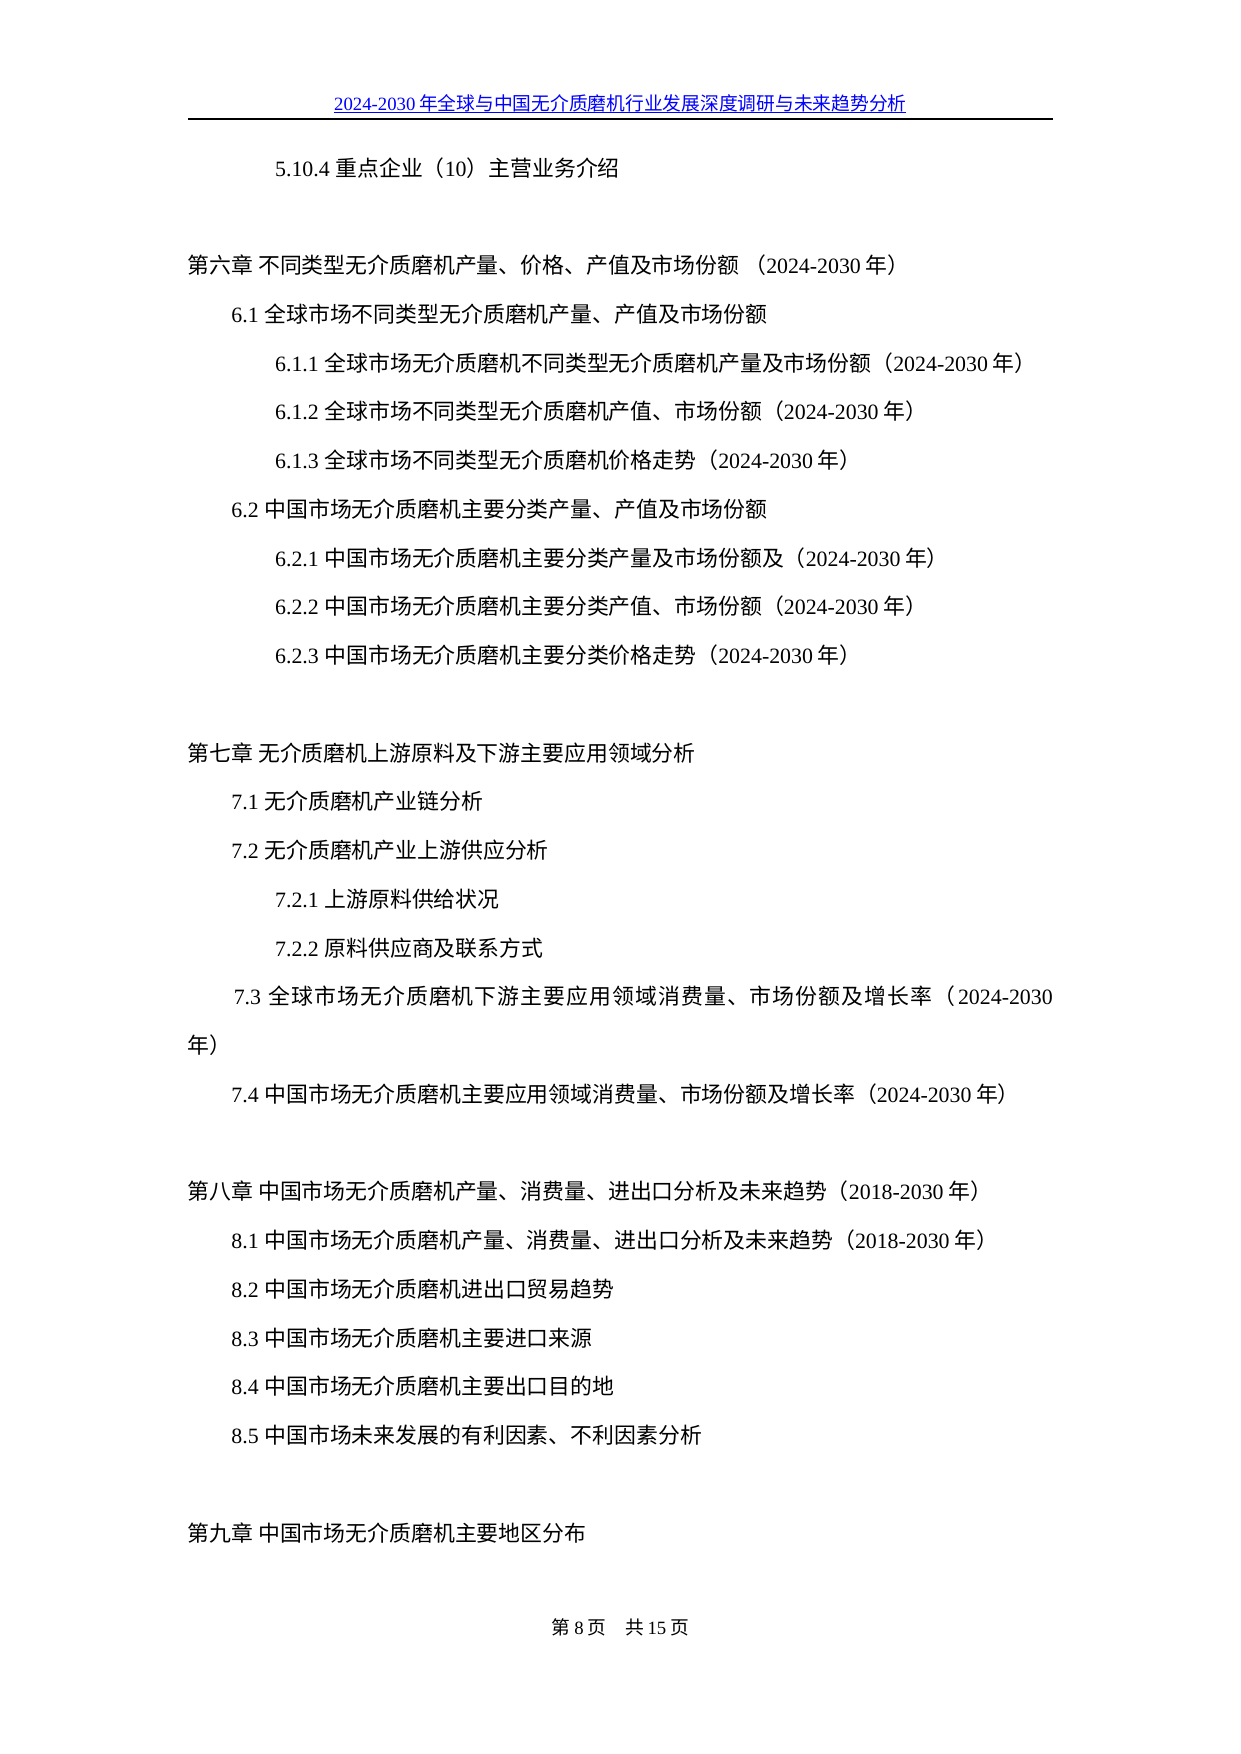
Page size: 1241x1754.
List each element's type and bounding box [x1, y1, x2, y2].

text [187, 150, 1053, 1548]
